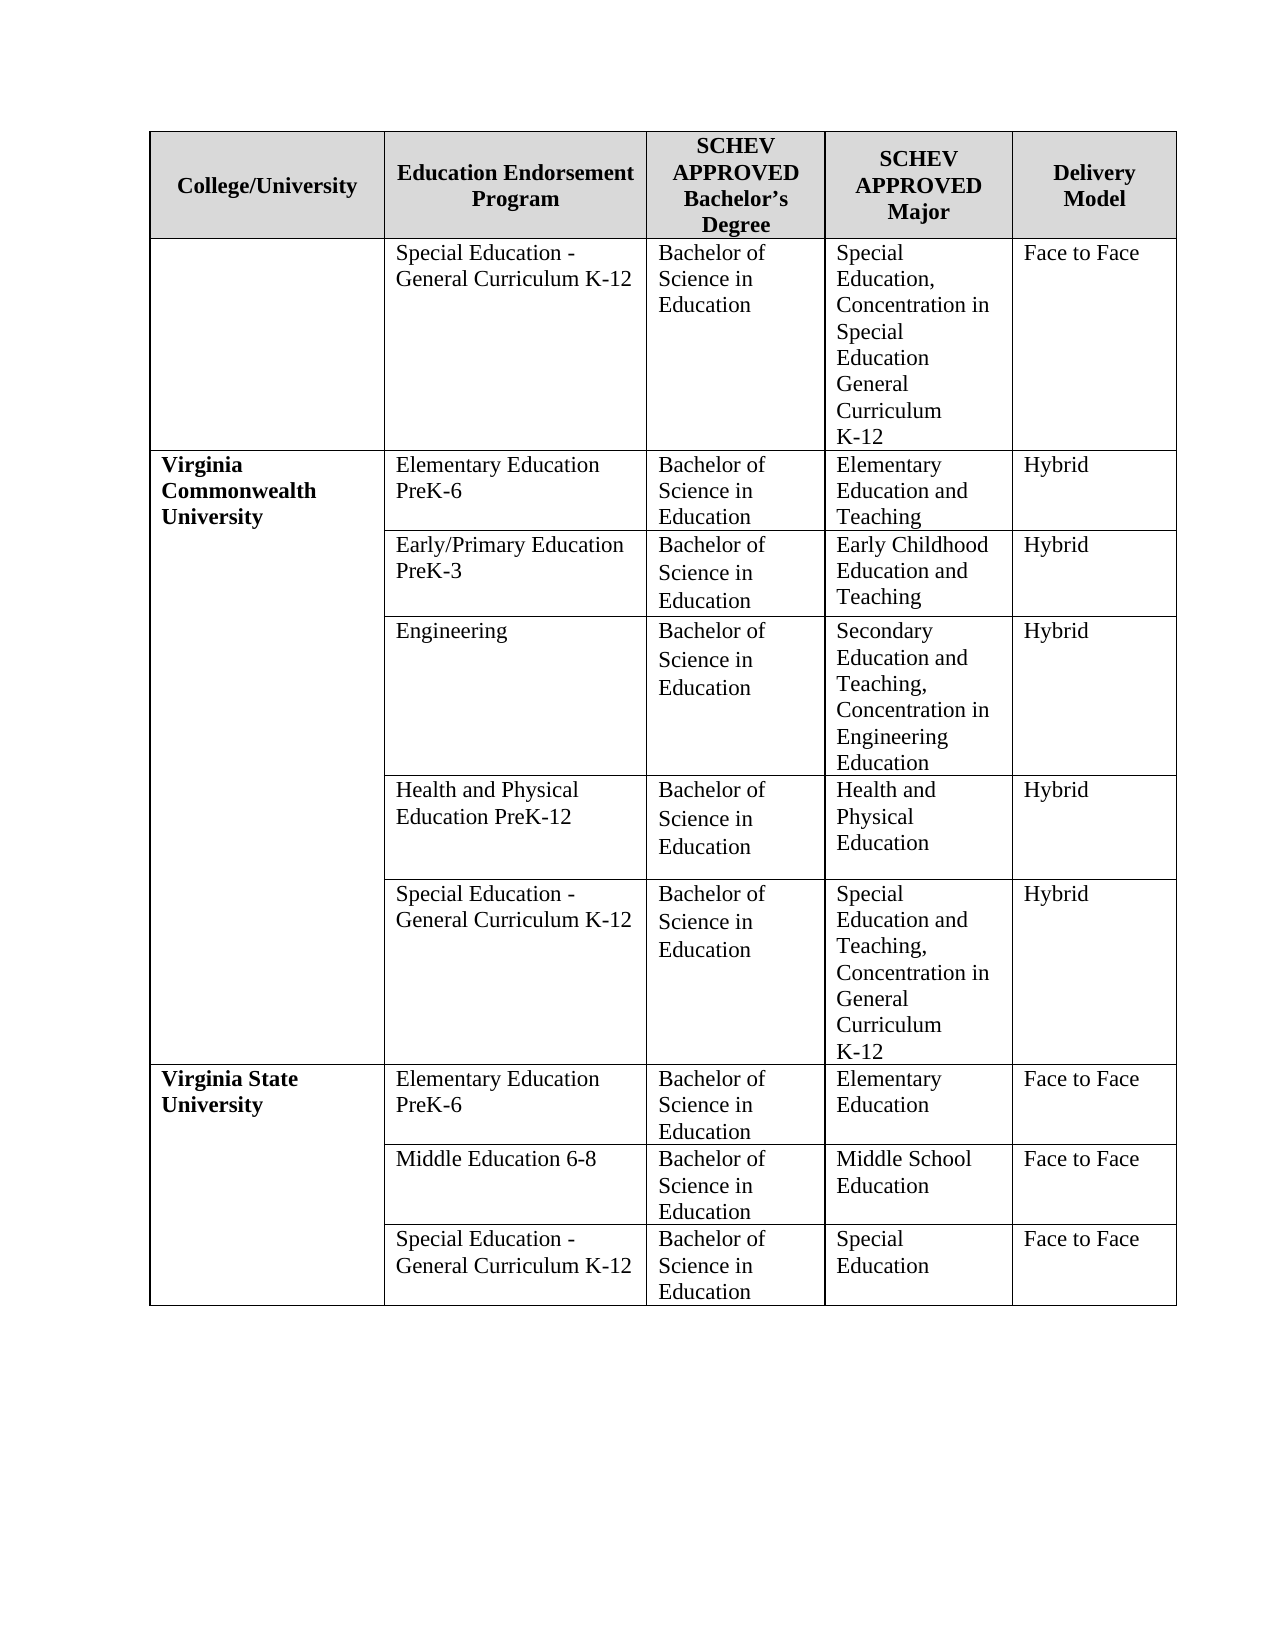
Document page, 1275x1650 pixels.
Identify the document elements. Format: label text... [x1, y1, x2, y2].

table_header Delivery Model [1013, 132, 1176, 238]
table_cell Hybrid [1013, 776, 1176, 879]
table_cell Bachelor of Science in Education [647, 880, 824, 1064]
table_cell Special Education -General Curriculum K-12 [385, 239, 646, 449]
table_cell Bachelor of Science in Education [647, 1145, 824, 1224]
table_cell Special Education -General Curriculum K-12 [385, 1225, 646, 1304]
table_cell Bachelor of Science in Education [647, 451, 824, 530]
table_cell Health and Physical Education [826, 776, 1012, 879]
table_cell Face to Face [1013, 1065, 1176, 1144]
table_cell Bachelor of Science in Education [647, 239, 824, 449]
table_cell Special Education [826, 1225, 1012, 1304]
table_header SCHEV APPROVED Major [826, 132, 1012, 238]
table_header Education Endorsement Program [385, 132, 646, 238]
table_cell Virginia Commonwealth University [151, 451, 384, 1064]
table_cell Special Education and Teaching, Concentration in General Curriculum K-12 [826, 880, 1012, 1064]
table_cell Face to Face [1013, 1145, 1176, 1224]
table_cell Bachelor of Science in Education [647, 617, 824, 775]
table_cell Hybrid [1013, 531, 1176, 616]
table_cell Elementary Education PreK-6 [385, 451, 646, 530]
table_cell Face to Face [1013, 239, 1176, 449]
table_cell Special Education, Concentration in Special Education General Curriculum K-12 [826, 239, 1012, 449]
table_cell Elementary Education and Teaching [826, 451, 1012, 530]
table_cell Bachelor of Science in Education [647, 776, 824, 879]
table_cell Hybrid [1013, 880, 1176, 1064]
table_cell Hybrid [1013, 617, 1176, 775]
table_cell Hybrid [1013, 451, 1176, 530]
table_cell Early/Primary Education PreK-3 [385, 531, 646, 616]
table_cell Bachelor of Science in Education [647, 531, 824, 616]
table_cell Face to Face [1013, 1225, 1176, 1304]
table_cell Middle Education 6-8 [385, 1145, 646, 1224]
table_cell Secondary Education and Teaching, Concentration in Engineering Education [826, 617, 1012, 775]
table_cell Elementary Education [826, 1065, 1012, 1144]
table_header College/University [151, 132, 384, 238]
table_cell Health and Physical Education PreK-12 [385, 776, 646, 879]
table_cell Engineering [385, 617, 646, 775]
table_cell Middle School Education [826, 1145, 1012, 1224]
table_cell Elementary Education PreK-6 [385, 1065, 646, 1144]
table_cell Special Education -General Curriculum K-12 [385, 880, 646, 1064]
table_cell Virginia State University [151, 1065, 384, 1304]
table_cell Bachelor of Science in Education [647, 1225, 824, 1304]
table_header SCHEV APPROVED Bachelor’s Degree [647, 132, 824, 238]
table_cell Early Childhood Education and Teaching [826, 531, 1012, 616]
table_cell Bachelor of Science in Education [647, 1065, 824, 1144]
